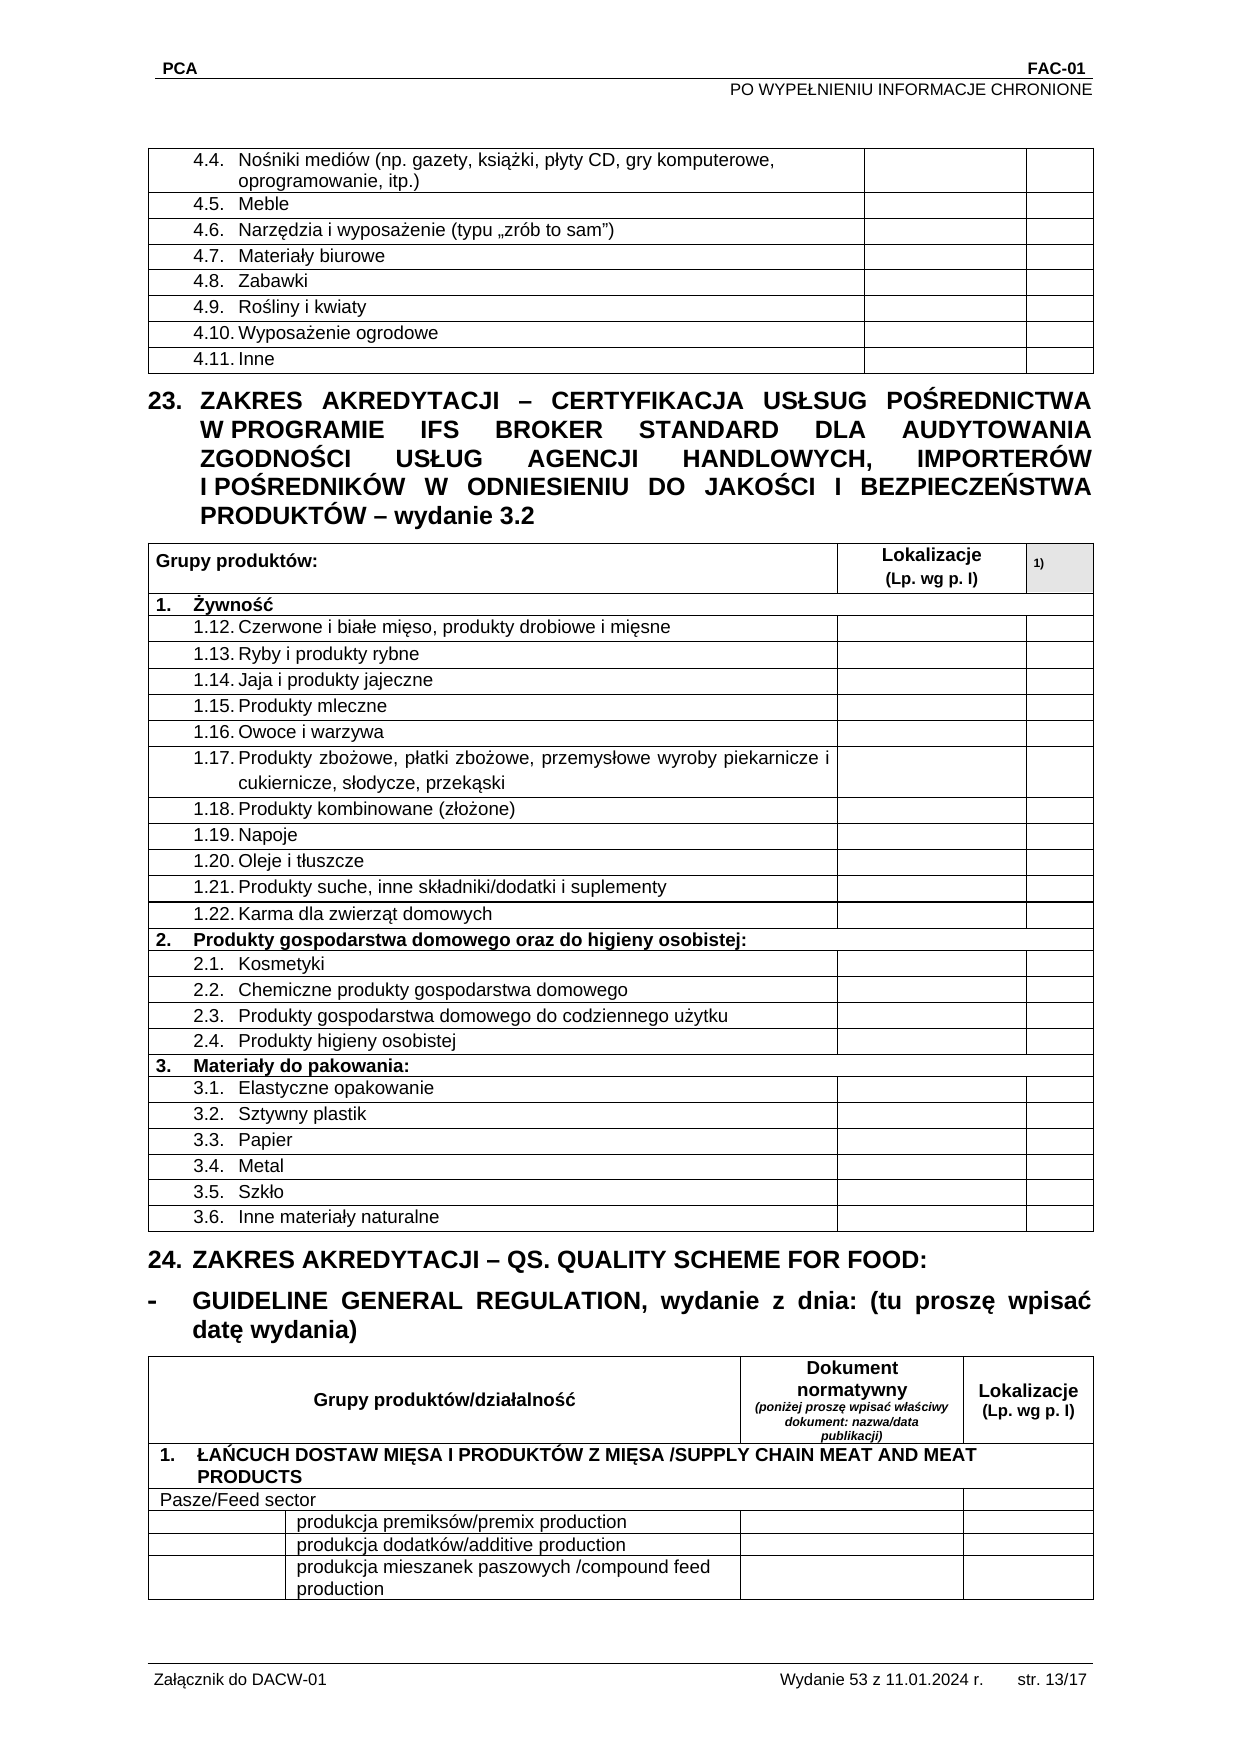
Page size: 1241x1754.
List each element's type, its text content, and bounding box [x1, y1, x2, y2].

table_cell [838, 695, 1026, 720]
table_cell [838, 1206, 1026, 1231]
title ZAKRES AKREDYTACJI – CERTYFIKACJA USŁSUG POŚREDNICTWA W PROGRAMIE IFS BROKER STANDARD DLA AUDYTOWANIA ZGODNOŚCI USŁUG AGENCJI HANDLOWYCH, IMPORTERÓW I POŚREDNIKÓW W ODNIESIENIU DO JAKOŚCI I BEZPIECZEŃSTWA PRODUKTÓW – wydanie 3.2 [148, 386, 1093, 530]
table_cell Sztywny plastik [149, 1103, 837, 1128]
table_header Dokument normatywny (poniżej proszę wpisać właściwy dokument: nazwa/data publikacji) [741, 1357, 963, 1443]
table_cell [1027, 695, 1093, 720]
table_cell [838, 1103, 1026, 1128]
table_cell [964, 1511, 1093, 1533]
table_cell Oleje i tłuszcze [149, 850, 837, 875]
table_cell [964, 1534, 1093, 1555]
table_cell [149, 1511, 285, 1533]
table_cell Pasze/Feed sector [149, 1489, 963, 1510]
table_cell [865, 193, 1026, 218]
table_cell [1027, 1077, 1093, 1102]
table_cell [865, 245, 1026, 269]
table_cell Produkty suche, inne składniki/dodatki i suplementy [149, 876, 837, 901]
table_cell [838, 903, 1026, 927]
table_cell [149, 1556, 285, 1599]
table_header 1) [1027, 544, 1093, 592]
table_cell [1027, 1155, 1093, 1179]
table_cell Jaja i produkty jajeczne [149, 669, 837, 693]
table_cell Inne materiały naturalne [149, 1206, 837, 1231]
table_cell [1027, 1029, 1093, 1053]
title GUIDELINE GENERAL REGULATION, wydanie z dnia: (tu proszę wpisać datę wydania) [148, 1286, 1093, 1343]
table_cell Metal [149, 1155, 837, 1179]
table_cell [1027, 616, 1093, 641]
table_cell Owoce i warzywa [149, 721, 837, 746]
table_cell [1027, 149, 1093, 192]
table_cell [1027, 669, 1093, 693]
table_cell Zabawki [149, 270, 864, 295]
table_cell Meble [149, 193, 864, 218]
table_cell [838, 977, 1026, 1002]
table_cell [838, 1180, 1026, 1205]
table_cell [1027, 951, 1093, 976]
table_cell Papier [149, 1129, 837, 1153]
table_header Lokalizacje (Lp. wg p. I) [838, 544, 1026, 592]
table_cell [1027, 824, 1093, 849]
table_cell [838, 1077, 1026, 1102]
table_cell [1027, 721, 1093, 746]
table_cell [865, 322, 1026, 347]
table_cell [838, 616, 1026, 641]
table_cell Kosmetyki [149, 951, 837, 976]
table_cell [1027, 245, 1093, 269]
title ZAKRES AKREDYTACJI – QS. QUALITY SCHEME FOR FOOD: [148, 1244, 1093, 1273]
table_cell [149, 1534, 285, 1555]
table_cell [1027, 1103, 1093, 1128]
table_cell Materiały do pakowania: [149, 1055, 1093, 1076]
table_cell [1027, 850, 1093, 875]
table_cell [838, 1029, 1026, 1053]
table_cell Produkty zbożowe, płatki zbożowe, przemysłowe wyroby piekarnicze i cukiernicze, słodycze, przekąski [149, 747, 837, 797]
table_cell Narzędzia i wyposażenie (typu „zrób to sam”) [149, 219, 864, 243]
table_cell [964, 1489, 1093, 1510]
table_cell ŁAŃCUCH DOSTAW MIĘSA I PRODUKTÓW Z MIĘSA /SUPPLY CHAIN MEAT AND MEAT PRODUCTS [149, 1444, 1093, 1487]
table_cell Elastyczne opakowanie [149, 1077, 837, 1102]
table_cell Nośniki mediów (np. gazety, książki, płyty CD, gry komputerowe, oprogramowanie, itp.) [149, 149, 864, 192]
table_cell [838, 824, 1026, 849]
table_cell Chemiczne produkty gospodarstwa domowego [149, 977, 837, 1002]
table_cell Ryby i produkty rybne [149, 642, 837, 667]
table_cell [1027, 219, 1093, 243]
table_cell Produkty kombinowane (złożone) [149, 798, 837, 823]
table_cell [1027, 296, 1093, 321]
table_header Grupy produktów/działalność [149, 1357, 740, 1443]
table_cell Materiały biurowe [149, 245, 864, 269]
table_cell [838, 951, 1026, 976]
table_cell [865, 270, 1026, 295]
table_cell [1027, 798, 1093, 823]
table_cell Wyposażenie ogrodowe [149, 322, 864, 347]
table_cell [1027, 348, 1093, 373]
table_cell [1027, 747, 1093, 797]
table_cell [1027, 876, 1093, 901]
table_cell [741, 1556, 963, 1599]
table_cell [1027, 1129, 1093, 1153]
table_cell Produkty higieny osobistej [149, 1029, 837, 1053]
table_cell Żywność [149, 594, 1093, 615]
table_cell [1027, 642, 1093, 667]
table_cell [865, 296, 1026, 321]
table_header Grupy produktów: [149, 544, 837, 592]
table_cell [865, 348, 1026, 373]
table_cell [1027, 1180, 1093, 1205]
table_header Lokalizacje (Lp. wg p. I) [964, 1357, 1093, 1443]
table_cell [1027, 1206, 1093, 1231]
table_cell [838, 747, 1026, 797]
table_cell [865, 149, 1026, 192]
table_cell [838, 798, 1026, 823]
table_cell Produkty mleczne [149, 695, 837, 720]
table_cell [865, 219, 1026, 243]
table_cell produkcja premiksów/premix production [286, 1511, 740, 1533]
table_cell [838, 642, 1026, 667]
table_cell [838, 1155, 1026, 1179]
table_cell produkcja dodatków/additive production [286, 1534, 740, 1555]
table_cell Karma dla zwierząt domowych [149, 903, 837, 927]
table_cell [741, 1534, 963, 1555]
table_cell [1027, 193, 1093, 218]
table_cell Rośliny i kwiaty [149, 296, 864, 321]
table_cell [964, 1556, 1093, 1599]
table_cell produkcja mieszanek paszowych /compound feed production [286, 1556, 740, 1599]
table_cell [741, 1511, 963, 1533]
table_cell Inne [149, 348, 864, 373]
table_cell [838, 669, 1026, 693]
table_cell Produkty gospodarstwa domowego oraz do higieny osobistej: [149, 929, 1093, 950]
table_cell Produkty gospodarstwa domowego do codziennego użytku [149, 1003, 837, 1028]
table_cell [1027, 1003, 1093, 1028]
table_cell [838, 850, 1026, 875]
table_cell Szkło [149, 1180, 837, 1205]
table_cell [838, 876, 1026, 901]
table_cell [838, 1129, 1026, 1153]
table_cell [1027, 270, 1093, 295]
table_cell Czerwone i białe mięso, produkty drobiowe i mięsne [149, 616, 837, 641]
table_cell Napoje [149, 824, 837, 849]
table_cell [1027, 903, 1093, 927]
table_cell [838, 1003, 1026, 1028]
table_cell [1027, 322, 1093, 347]
table_cell [838, 721, 1026, 746]
table_cell [1027, 977, 1093, 1002]
